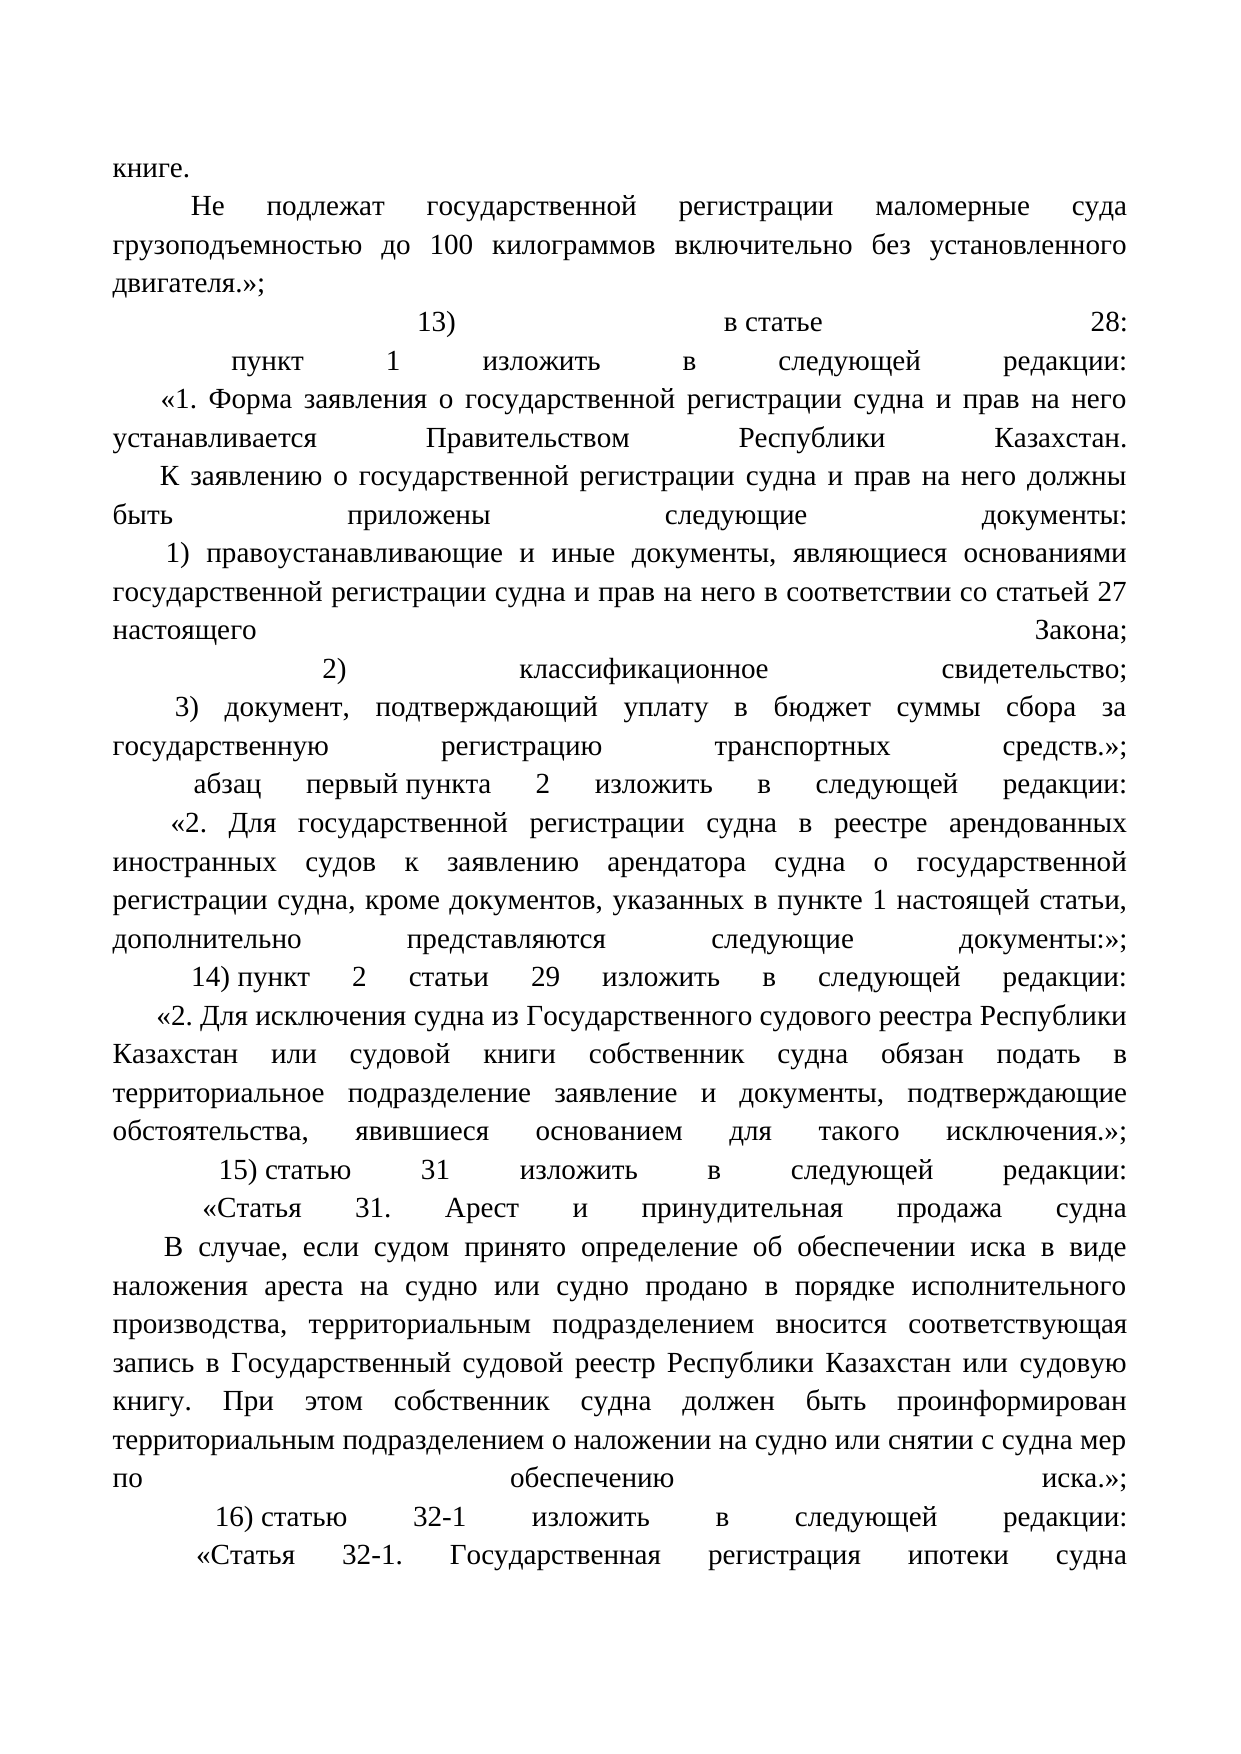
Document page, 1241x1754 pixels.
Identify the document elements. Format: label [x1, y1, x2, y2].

text [112, 150, 1128, 1571]
